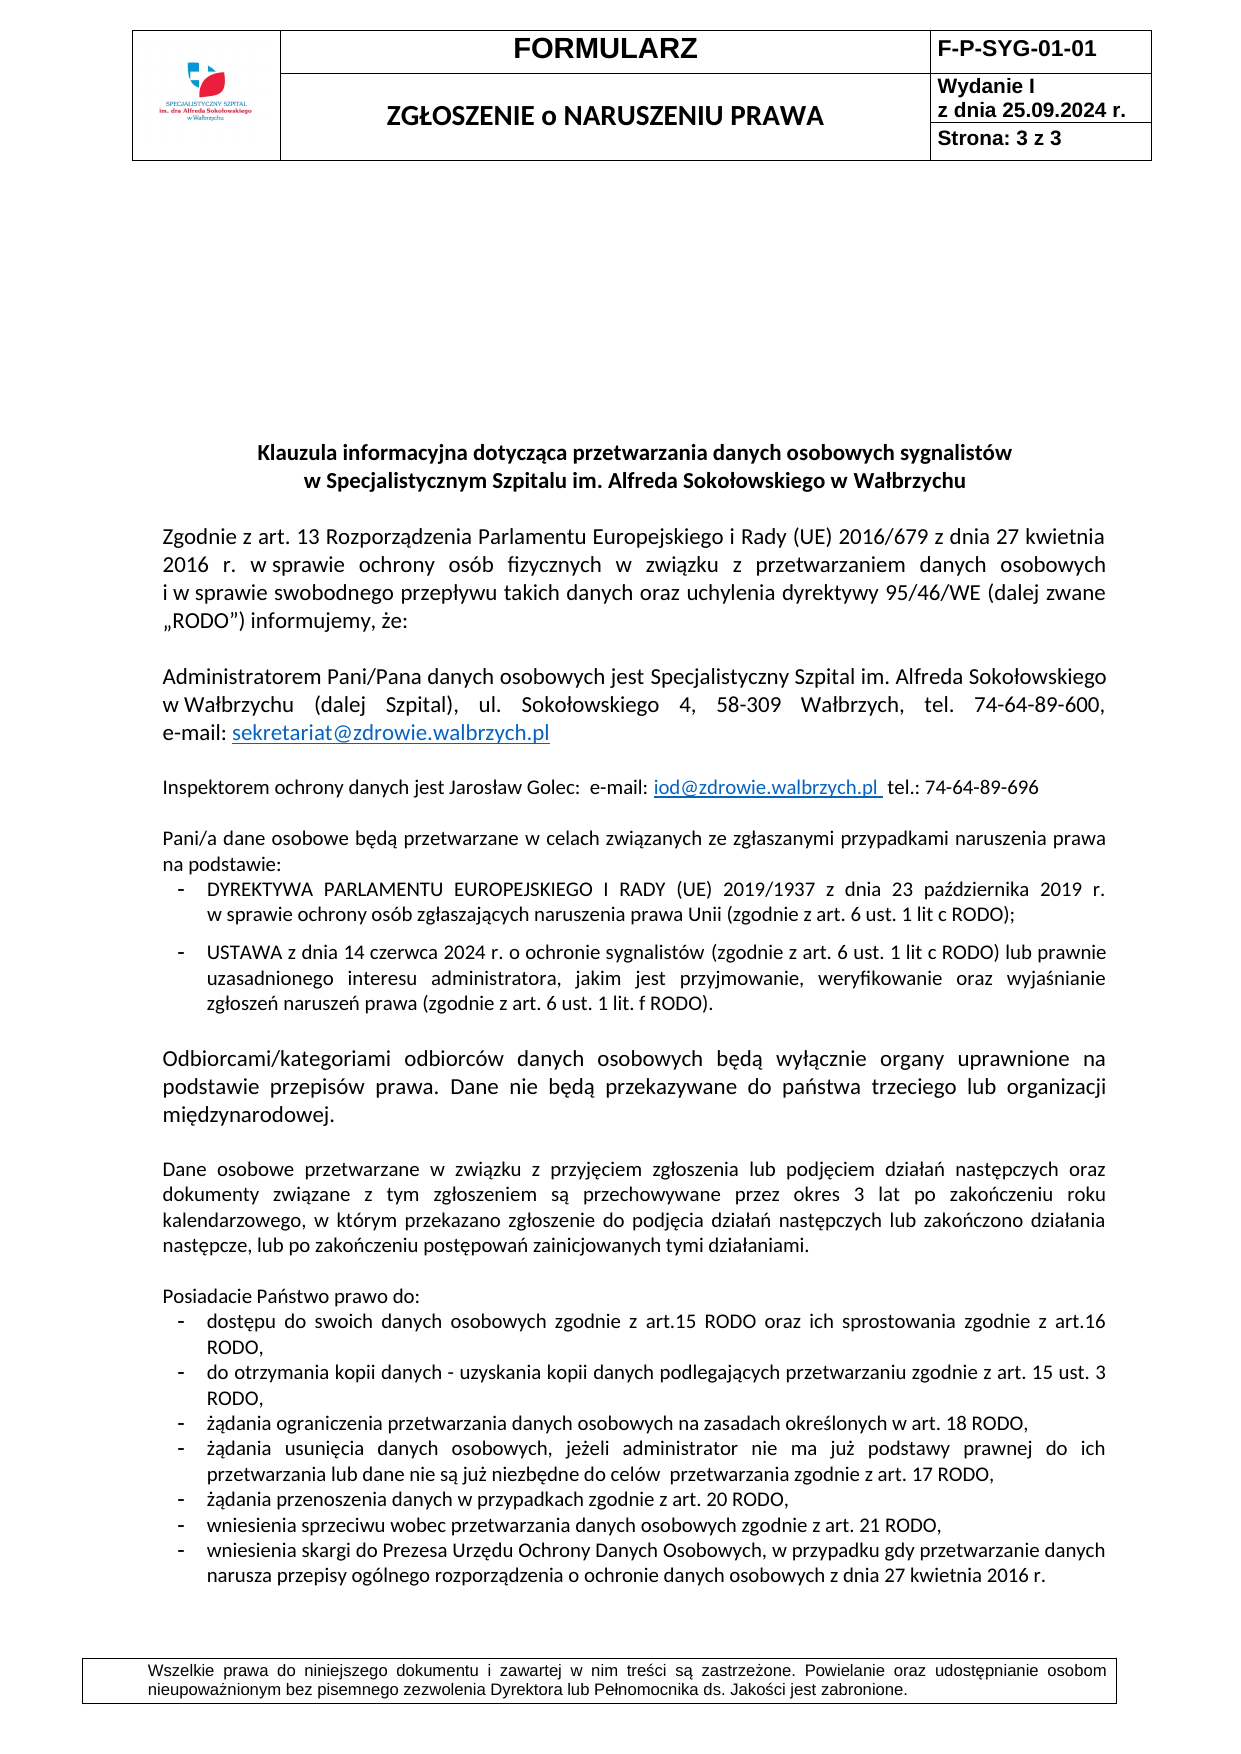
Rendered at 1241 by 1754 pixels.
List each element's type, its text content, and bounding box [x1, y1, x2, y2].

text Inspektorem ochrony danych jest Jarosław Golec: e-mail: iod@zdrowie.walbrzych.pl tel.: 74-64-89-696 [162, 774, 1107, 800]
list wniesienia sprzeciwu wobec przetwarzania danych osobowych zgodnie z art. 21 RODO, [177, 1512, 1107, 1537]
text Administratorem Pani/Pana danych osobowych jest Specjalistyczny Szpital im. Alfreda Sokołowskiego w Wałbrzychu (dalej Szpital), ul. Sokołowskiego 4, 58-309 Wałbrzych, tel. 74-64-89-600, e-mail: sekretariat@zdrowie.walbrzych.pl [162, 662, 1107, 747]
text Dane osobowe przetwarzane w związku z przyjęciem zgłoszenia lub podjęciem działań następczych oraz dokumenty związane z tym zgłoszeniem są przechowywane przez okres 3 lat po zakończeniu roku kalendarzowego, w którym przekazano zgłoszenie do podjęcia działań następczych lub zakończono działania następcze, lub po zakończeniu postępowań zainicjowanych tymi działaniami. [162, 1156, 1107, 1258]
text Posiadacie Państwo prawo do: [162, 1283, 1107, 1308]
list żądania przenoszenia danych w przypadkach zgodnie z art. 20 RODO, [177, 1486, 1107, 1512]
list wniesienia skargi do Prezesa Urzędu Ochrony Danych Osobowych, w przypadku gdy przetwarzanie danych narusza przepisy ogólnego rozporządzenia o ochronie danych osobowych z dnia 27 kwietnia 2016 r. [177, 1537, 1107, 1588]
picture [140, 41, 270, 142]
list do otrzymania kopii danych - uzyskania kopii danych podlegających przetwarzaniu zgodnie z art. 15 ust. 3 RODO, [177, 1359, 1107, 1410]
list żądania usunięcia danych osobowych, jeżeli administrator nie ma już podstawy prawnej do ich przetwarzania lub dane nie są już niezbędne do celów przetwarzania zgodnie z art. 17 RODO, [177, 1436, 1107, 1486]
text Klauzula informacyjna dotycząca przetwarzania danych osobowych sygnalistów w Specjalistycznym Szpitalu im. Alfreda Sokołowskiego w Wałbrzychu [162, 438, 1107, 494]
text Pani/a dane osobowe będą przetwarzane w celach związanych ze zgłaszanymi przypadkami naruszenia prawa na podstawie: [162, 825, 1107, 876]
list USTAWA z dnia 14 czerwca 2024 r. o ochronie sygnalistów (zgodnie z art. 6 ust. 1 lit c RODO) lub prawnie uzasadnionego interesu administratora, jakim jest przyjmowanie, weryfikowanie oraz wyjaśnianie zgłoszeń naruszeń prawa (zgodnie z art. 6 ust. 1 lit. f RODO). [177, 939, 1107, 1016]
list żądania ograniczenia przetwarzania danych osobowych na zasadach określonych w art. 18 RODO, [177, 1410, 1107, 1436]
list dostępu do swoich danych osobowych zgodnie z art.15 RODO oraz ich sprostowania zgodnie z art.16 RODO, [177, 1308, 1107, 1359]
list DYREKTYWA PARLAMENTU EUROPEJSKIEGO I RADY (UE) 2019/1937 z dnia 23 października 2019 r. w sprawie ochrony osób zgłaszających naruszenia prawa Unii (zgodnie z art. 6 ust. 1 lit c RODO); [177, 876, 1107, 927]
text Odbiorcami/kategoriami odbiorców danych osobowych będą wyłącznie organy uprawnione na podstawie przepisów prawa. Dane nie będą przekazywane do państwa trzeciego lub organizacji międzynarodowej. [162, 1044, 1107, 1128]
text Zgodnie z art. 13 Rozporządzenia Parlamentu Europejskiego i Rady (UE) 2016/679 z dnia 27 kwietnia 2016 r. w sprawie ochrony osób fizycznych w związku z przetwarzaniem danych osobowych i w sprawie swobodnego przepływu takich danych oraz uchylenia dyrektywy 95/46/WE (dalej zwane „RODO”) informujemy, że: [162, 522, 1107, 634]
